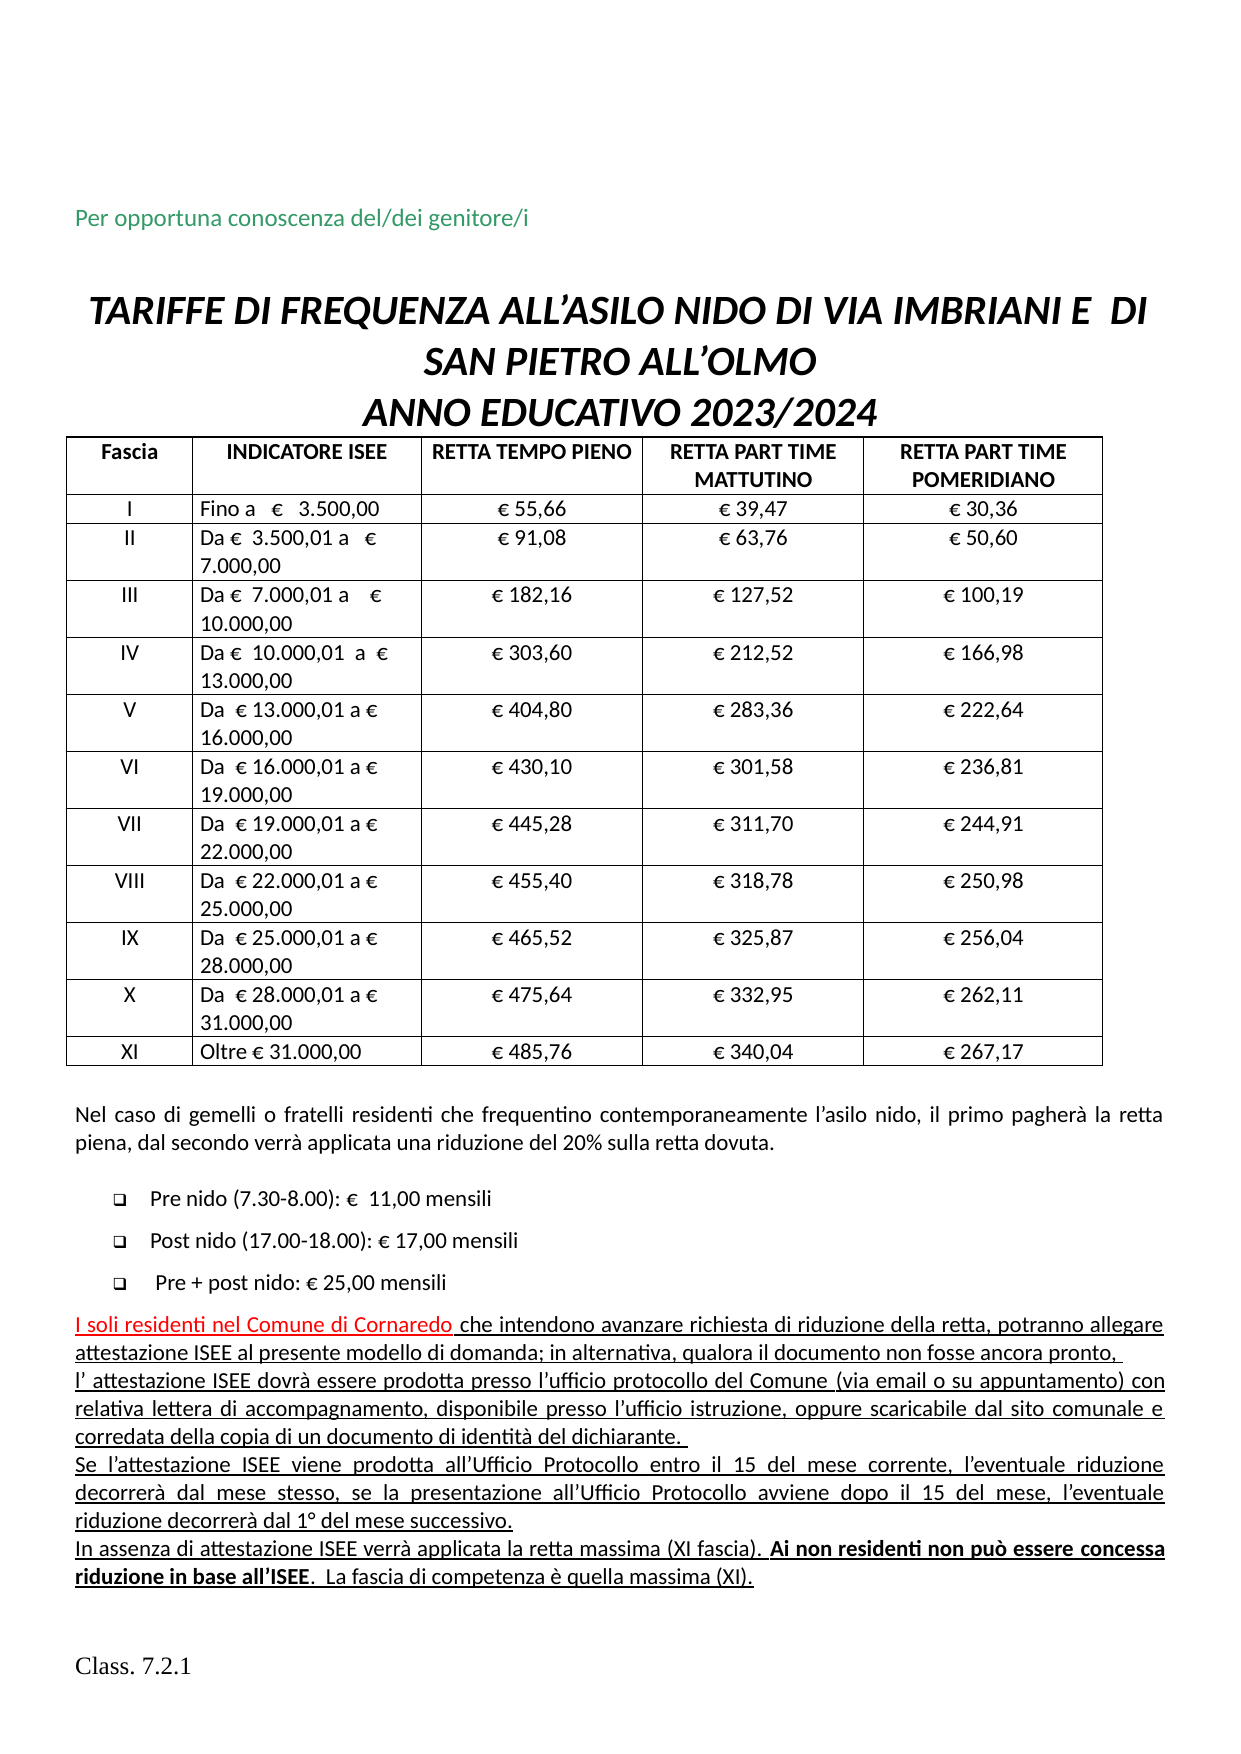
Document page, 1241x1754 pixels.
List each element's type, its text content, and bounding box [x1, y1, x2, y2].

table_cell € 318,78 [643, 866, 863, 922]
table_cell Da € 16.000,01 a € 19.000,00 [193, 752, 421, 808]
table_cell € 445,28 [422, 809, 642, 865]
table_cell € 39,47 [643, 495, 863, 522]
table_cell € 303,60 [422, 638, 642, 694]
table_cell € 166,98 [864, 638, 1102, 694]
table_cell Da € 28.000,01 a € 31.000,00 [193, 980, 421, 1036]
table_cell € 55,66 [422, 495, 642, 522]
text TARIFFE DI FREQUENZA ALL’ASILO NIDO DI VIA IMBRIANI E DI SAN PIETRO ALL’OLMO [75, 284, 1165, 386]
text l’ attestazione ISEE dovrà essere prodotta presso l’ufficio protocollo del Comune (via email o su appuntamento) con relativa lettera di accompagnamento, disponibile presso l’ufficio istruzione, oppure scaricabile dal sito comunale e corredata della copia di un documento di identità del dichiarante. [75, 1419, 1165, 1450]
list Post nido (17.00-18.00): € 17,00 mensili [112, 1226, 1165, 1254]
table_cell Fino a € 3.500,00 [193, 495, 421, 522]
table_cell € 30,36 [864, 495, 1102, 522]
table_cell Da € 10.000,01 a € 13.000,00 [193, 638, 421, 694]
table_header Fascia [67, 438, 192, 493]
table_cell V [67, 695, 192, 751]
text Nel caso di gemelli o fratelli residenti che frequentino contemporaneamente l’asilo nido, il primo pagherà la retta piena, dal secondo verrà applicata una riduzione del 20% sulla retta dovuta. [75, 1100, 1165, 1156]
text ANNO EDUCATIVO 2023/2024 [75, 386, 1165, 436]
text In assenza di attestazione ISEE verrà applicata la retta massima (XI fascia). Ai non residenti non può essere concessa riduzione in base all’ISEE. La fascia di competenza è quella massima (XI). [75, 1534, 1165, 1590]
table_cell IX [67, 923, 192, 979]
table_cell IV [67, 638, 192, 694]
table_cell Oltre € 31.000,00 [193, 1037, 421, 1065]
text l’ attestazione ISEE dovrà essere prodotta presso l’ufficio protocollo del Comune (via email o su appuntamento) con relativa lettera di accompagnamento, disponibile presso l’ufficio istruzione, oppure scaricabile dal sito comunale e corredata della copia di un documento di identità del dichiarante. [75, 1366, 1165, 1390]
table_cell € 63,76 [643, 524, 863, 579]
table_cell XI [67, 1037, 192, 1065]
table_header RETTA TEMPO PIENO [422, 438, 642, 493]
text Se l’attestazione ISEE viene prodotta all’Ufficio Protocollo entro il 15 del mese corrente, l’eventuale riduzione decorrerà dal mese stesso, se la presentazione all’Ufficio Protocollo avviene dopo il 15 del mese, l’eventuale riduzione decorrerà dal 1° del mese successivo. [75, 1504, 1165, 1534]
table_cell III [67, 581, 192, 637]
table_cell € 250,98 [864, 866, 1102, 922]
text Per opportuna conoscenza del/dei genitore/i [75, 202, 1165, 233]
table_cell € 244,91 [864, 809, 1102, 865]
table_cell Da € 25.000,01 a € 28.000,00 [193, 923, 421, 979]
table_cell € 267,17 [864, 1037, 1102, 1065]
table_cell € 50,60 [864, 524, 1102, 579]
table_cell € 311,70 [643, 809, 863, 865]
table_cell X [67, 980, 192, 1036]
table_cell € 91,08 [422, 524, 642, 579]
table_cell € 325,87 [643, 923, 863, 979]
table_cell € 475,64 [422, 980, 642, 1036]
table_cell € 256,04 [864, 923, 1102, 979]
table_cell € 127,52 [643, 581, 863, 637]
text l’ attestazione ISEE dovrà essere prodotta presso l’ufficio protocollo del Comune (via email o su appuntamento) con relativa lettera di accompagnamento, disponibile presso l’ufficio istruzione, oppure scaricabile dal sito comunale e corredata della copia di un documento di identità del dichiarante. [75, 1391, 1165, 1418]
table_cell € 485,76 [422, 1037, 642, 1065]
table_cell € 301,58 [643, 752, 863, 808]
table_cell € 262,11 [864, 980, 1102, 1036]
table_header INDICATORE ISEE [193, 438, 421, 493]
table_cell € 404,80 [422, 695, 642, 751]
table_cell € 182,16 [422, 581, 642, 637]
table_cell € 283,36 [643, 695, 863, 751]
table_cell VI [67, 752, 192, 808]
table_cell € 340,04 [643, 1037, 863, 1065]
table_cell Da € 22.000,01 a € 25.000,00 [193, 866, 421, 922]
table_cell € 465,52 [422, 923, 642, 979]
list Pre + post nido: € 25,00 mensili [112, 1268, 1165, 1296]
table_cell I [67, 495, 192, 522]
table_cell € 100,19 [864, 581, 1102, 637]
table_cell VIII [67, 866, 192, 922]
table_cell € 212,52 [643, 638, 863, 694]
text I soli residenti nel Comune di Cornaredo che intendono avanzare richiesta di riduzione della retta, potranno allegare attestazione ISEE al presente modello di domanda; in alternativa, qualora il documento non fosse ancora pronto, [75, 1310, 1165, 1366]
table_cell Da € 19.000,01 a € 22.000,00 [193, 809, 421, 865]
table_cell € 455,40 [422, 866, 642, 922]
table_cell Da € 13.000,01 a € 16.000,00 [193, 695, 421, 751]
table_cell € 332,95 [643, 980, 863, 1036]
table_cell Da € 7.000,01 a € 10.000,00 [193, 581, 421, 637]
table_cell VII [67, 809, 192, 865]
table_cell Da € 3.500,01 a € 7.000,00 [193, 524, 421, 579]
table_cell II [67, 524, 192, 579]
text Se l’attestazione ISEE viene prodotta all’Ufficio Protocollo entro il 15 del mese corrente, l’eventuale riduzione decorrerà dal mese stesso, se la presentazione all’Ufficio Protocollo avviene dopo il 15 del mese, l’eventuale riduzione decorrerà dal 1° del mese successivo. [75, 1450, 1165, 1474]
table_cell € 236,81 [864, 752, 1102, 808]
table_header RETTA PART TIME POMERIDIANO [864, 438, 1102, 493]
table_header RETTA PART TIME MATTUTINO [643, 438, 863, 493]
list Pre nido (7.30-8.00): € 11,00 mensili [112, 1184, 1165, 1212]
table_cell € 222,64 [864, 695, 1102, 751]
text Se l’attestazione ISEE viene prodotta all’Ufficio Protocollo entro il 15 del mese corrente, l’eventuale riduzione decorrerà dal mese stesso, se la presentazione all’Ufficio Protocollo avviene dopo il 15 del mese, l’eventuale riduzione decorrerà dal 1° del mese successivo. [75, 1476, 1165, 1502]
table_cell € 430,10 [422, 752, 642, 808]
